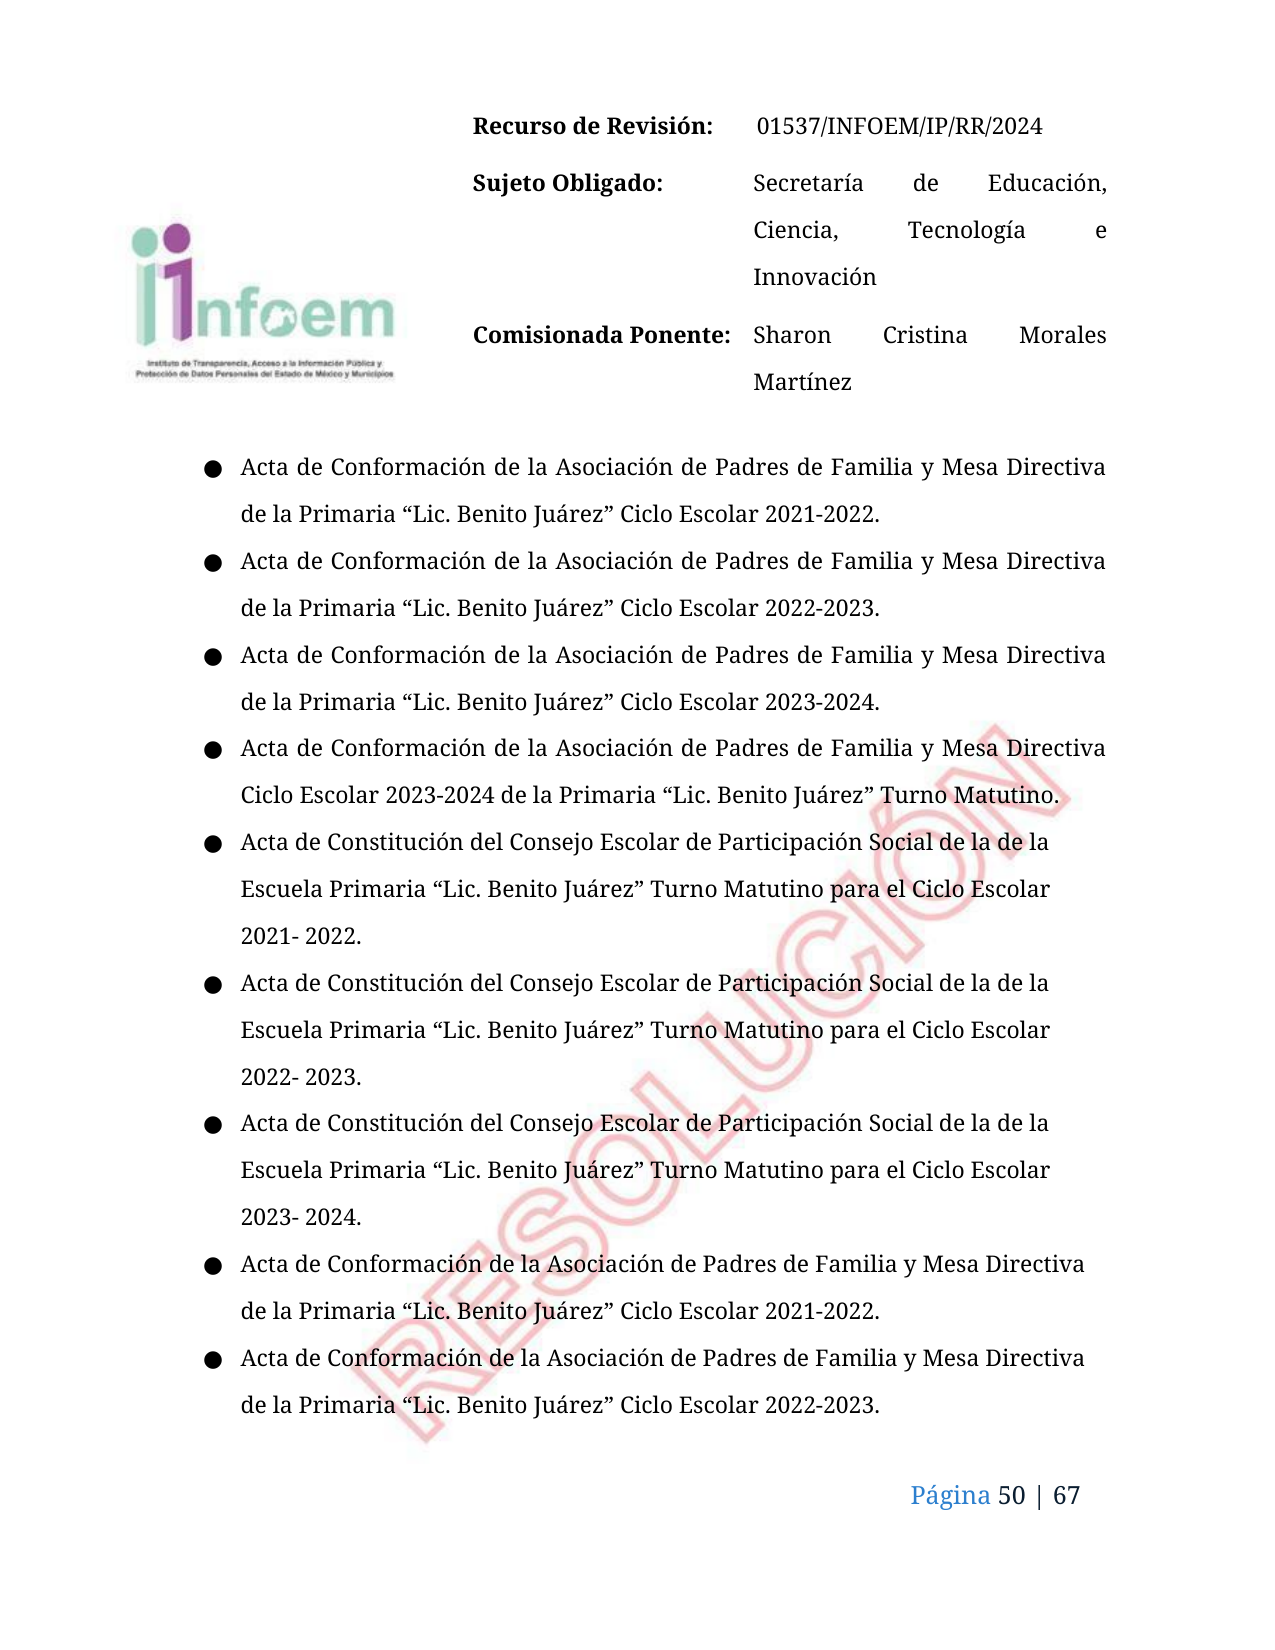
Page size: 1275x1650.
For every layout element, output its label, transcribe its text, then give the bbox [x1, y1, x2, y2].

list Acta de Conformación de la Asociación de Padres de Familia y Mesa Directiva de la Primaria “Lic. Benito Juárez” Ciclo Escolar 2021-2022. [203, 451, 1107, 529]
list Acta de Conformación de la Asociación de Padres de Familia y Mesa Directiva de la Primaria “Lic. Benito Juárez” Ciclo Escolar 2021-2022. [203, 1248, 1107, 1326]
list Acta de Conformación de la Asociación de Padres de Familia y Mesa Directiva de la Primaria “Lic. Benito Juárez” Ciclo Escolar 2022-2023. [203, 1342, 1107, 1420]
list Acta de Constitución del Consejo Escolar de Participación Social de la de la Escuela Primaria “Lic. Benito Juárez” Turno Matutino para el Ciclo Escolar 2021- 2022. [203, 826, 1107, 951]
picture [2, 158, 1275, 1650]
list Acta de Conformación de la Asociación de Padres de Familia y Mesa Directiva Ciclo Escolar 2023-2024 de la Primaria “Lic. Benito Juárez” Turno Matutino. [203, 732, 1107, 811]
list Acta de Conformación de la Asociación de Padres de Familia y Mesa Directiva de la Primaria “Lic. Benito Juárez” Ciclo Escolar 2023-2024. [203, 639, 1107, 717]
list Acta de Constitución del Consejo Escolar de Participación Social de la de la Escuela Primaria “Lic. Benito Juárez” Turno Matutino para el Ciclo Escolar 2023- 2024. [203, 1107, 1107, 1232]
list Acta de Conformación de la Asociación de Padres de Familia y Mesa Directiva de la Primaria “Lic. Benito Juárez” Ciclo Escolar 2022-2023. [203, 545, 1107, 623]
list Acta de Constitución del Consejo Escolar de Participación Social de la de la Escuela Primaria “Lic. Benito Juárez” Turno Matutino para el Ciclo Escolar 2022- 2023. [203, 967, 1107, 1092]
